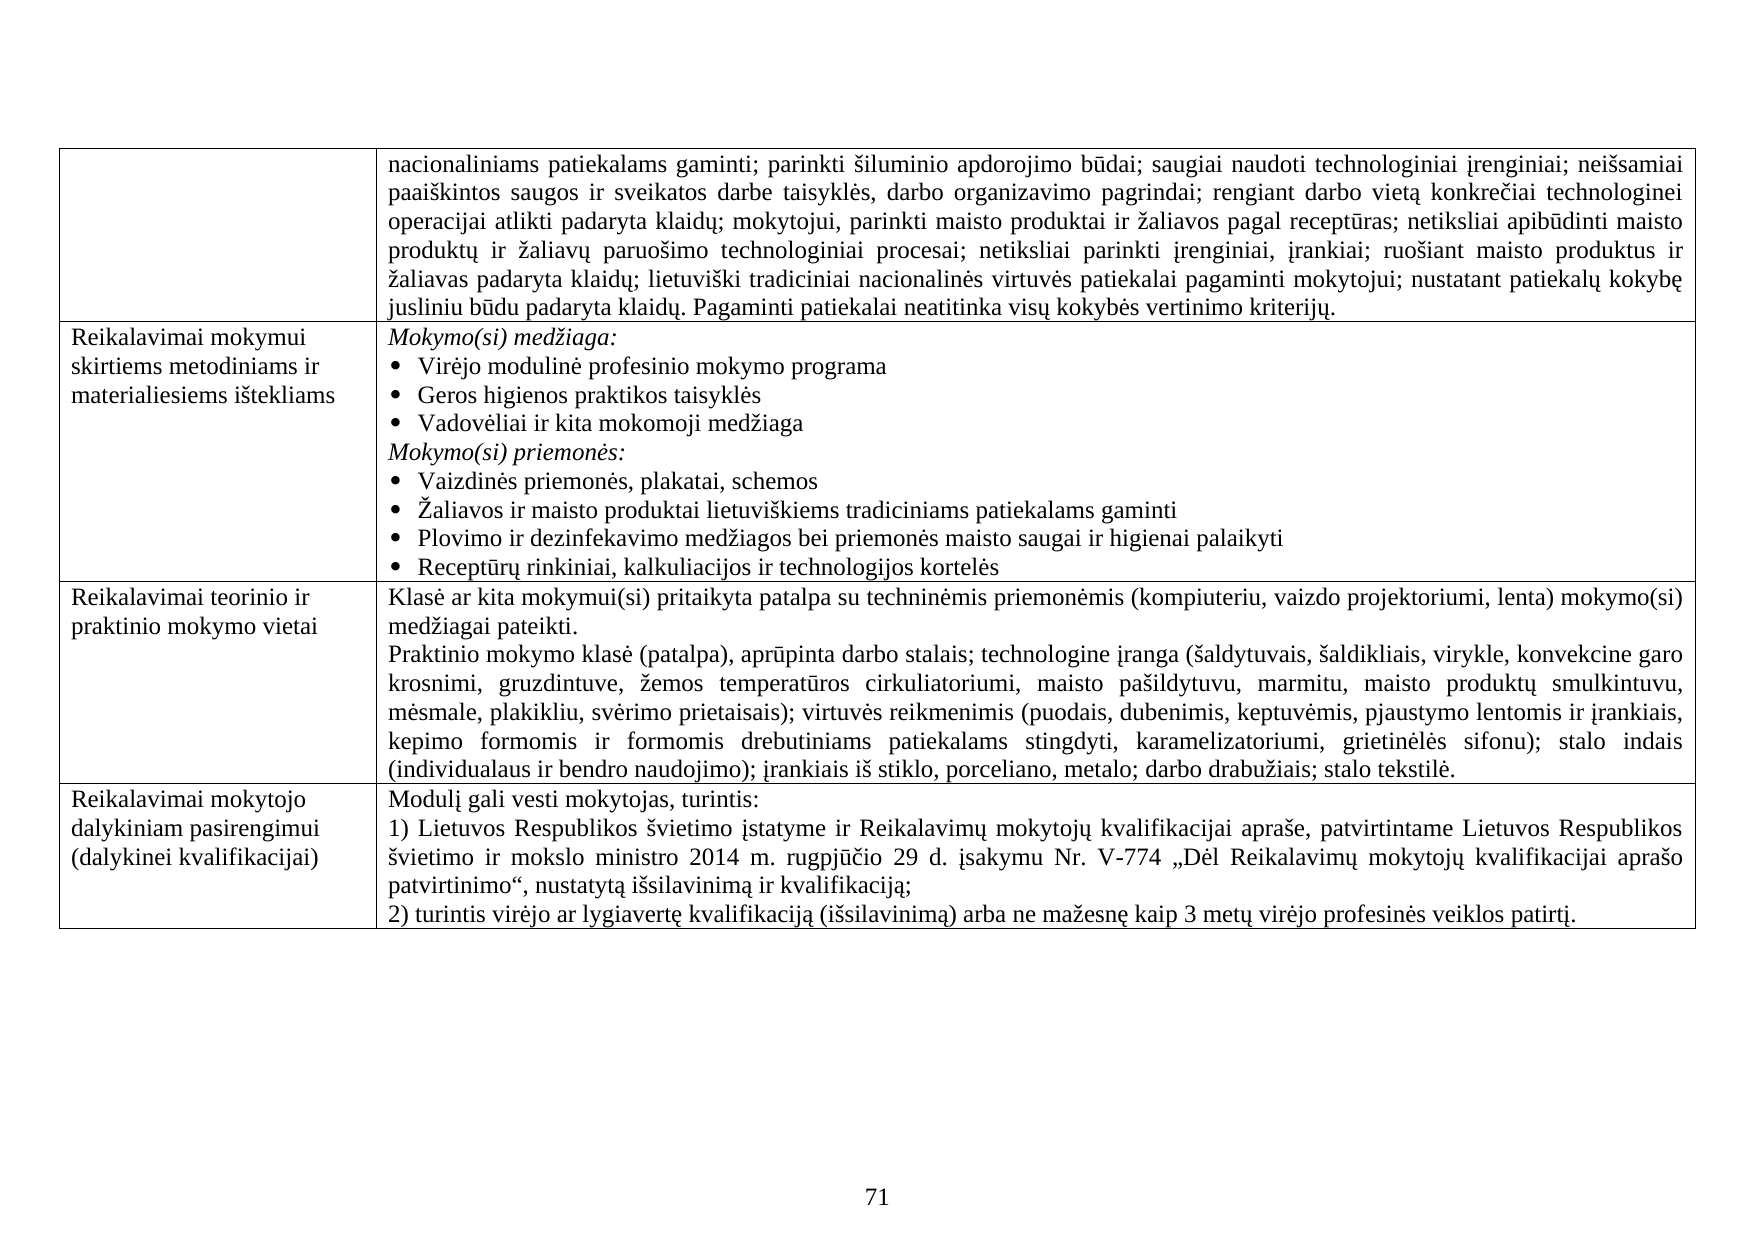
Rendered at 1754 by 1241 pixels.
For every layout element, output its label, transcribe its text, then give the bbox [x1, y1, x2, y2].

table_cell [60, 149, 376, 321]
table_cell Modulį gali vesti mokytojas, turintis: 1) Lietuvos Respublikos švietimo įstatyme ir Reikalavimų mokytojų kvalifikacijai apraše, patvirtintame Lietuvos Respublikos švietimo ir mokslo ministro 2014 m. rugpjūčio 29 d. įsakymu Nr. V-774 „Dėl Reikalavimų mokytojų kvalifikacijai aprašo patvirtinimo“, nustatytą išsilavinimą ir kvalifikaciją; 2) turintis virėjo ar lygiavertę kvalifikaciją (išsilavinimą) arba ne mažesnę kaip 3 metų virėjo profesinės veiklos patirtį. [377, 784, 1695, 928]
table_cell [377, 149, 1695, 321]
table_cell Klasė ar kita mokymui(si) pritaikyta patalpa su techninėmis priemonėmis (kompiuteriu, vaizdo projektoriumi, lenta) mokymo(si) medžiagai pateikti. Praktinio mokymo klasė (patalpa), aprūpinta darbo stalais; technologine įranga (šaldytuvais, šaldikliais, virykle, konvekcine garo krosnimi, gruzdintuve, žemos temperatūros cirkuliatoriumi, maisto pašildytuvu, marmitu, maisto produktų smulkintuvu, mėsmale, plakikliu, svėrimo prietaisais); virtuvės reikmenimis (puodais, dubenimis, keptuvėmis, pjaustymo lentomis ir įrankiais, kepimo formomis ir formomis drebutiniams patiekalams stingdyti, karamelizatoriumi, grietinėlės sifonu); stalo indais (individualaus ir bendro naudojimo); įrankiais iš stiklo, porceliano, metalo; darbo drabužiais; stalo tekstilė. [377, 582, 1695, 783]
table_cell Reikalavimai mokytojo dalykiniam pasirengimui (dalykinei kvalifikacijai) [60, 784, 376, 928]
table_cell Reikalavimai teorinio ir praktinio mokymo vietai [60, 582, 376, 783]
table_cell Reikalavimai mokymui skirtiems metodiniams ir materialiesiems ištekliams [60, 322, 376, 581]
table_cell Mokymo(si) medžiaga: Virėjo modulinė profesinio mokymo programa Geros higienos praktikos taisyklės Vadovėliai ir kita mokomoji medžiaga Mokymo(si) priemonės: Vaizdinės priemonės, plakatai, schemos Žaliavos ir maisto produktai lietuviškiems tradiciniams patiekalams gaminti Plovimo ir dezinfekavimo medžiagos bei priemonės maisto saugai ir higienai palaikyti Receptūrų rinkiniai, kalkuliacijos ir technologijos kortelės [377, 322, 1695, 581]
